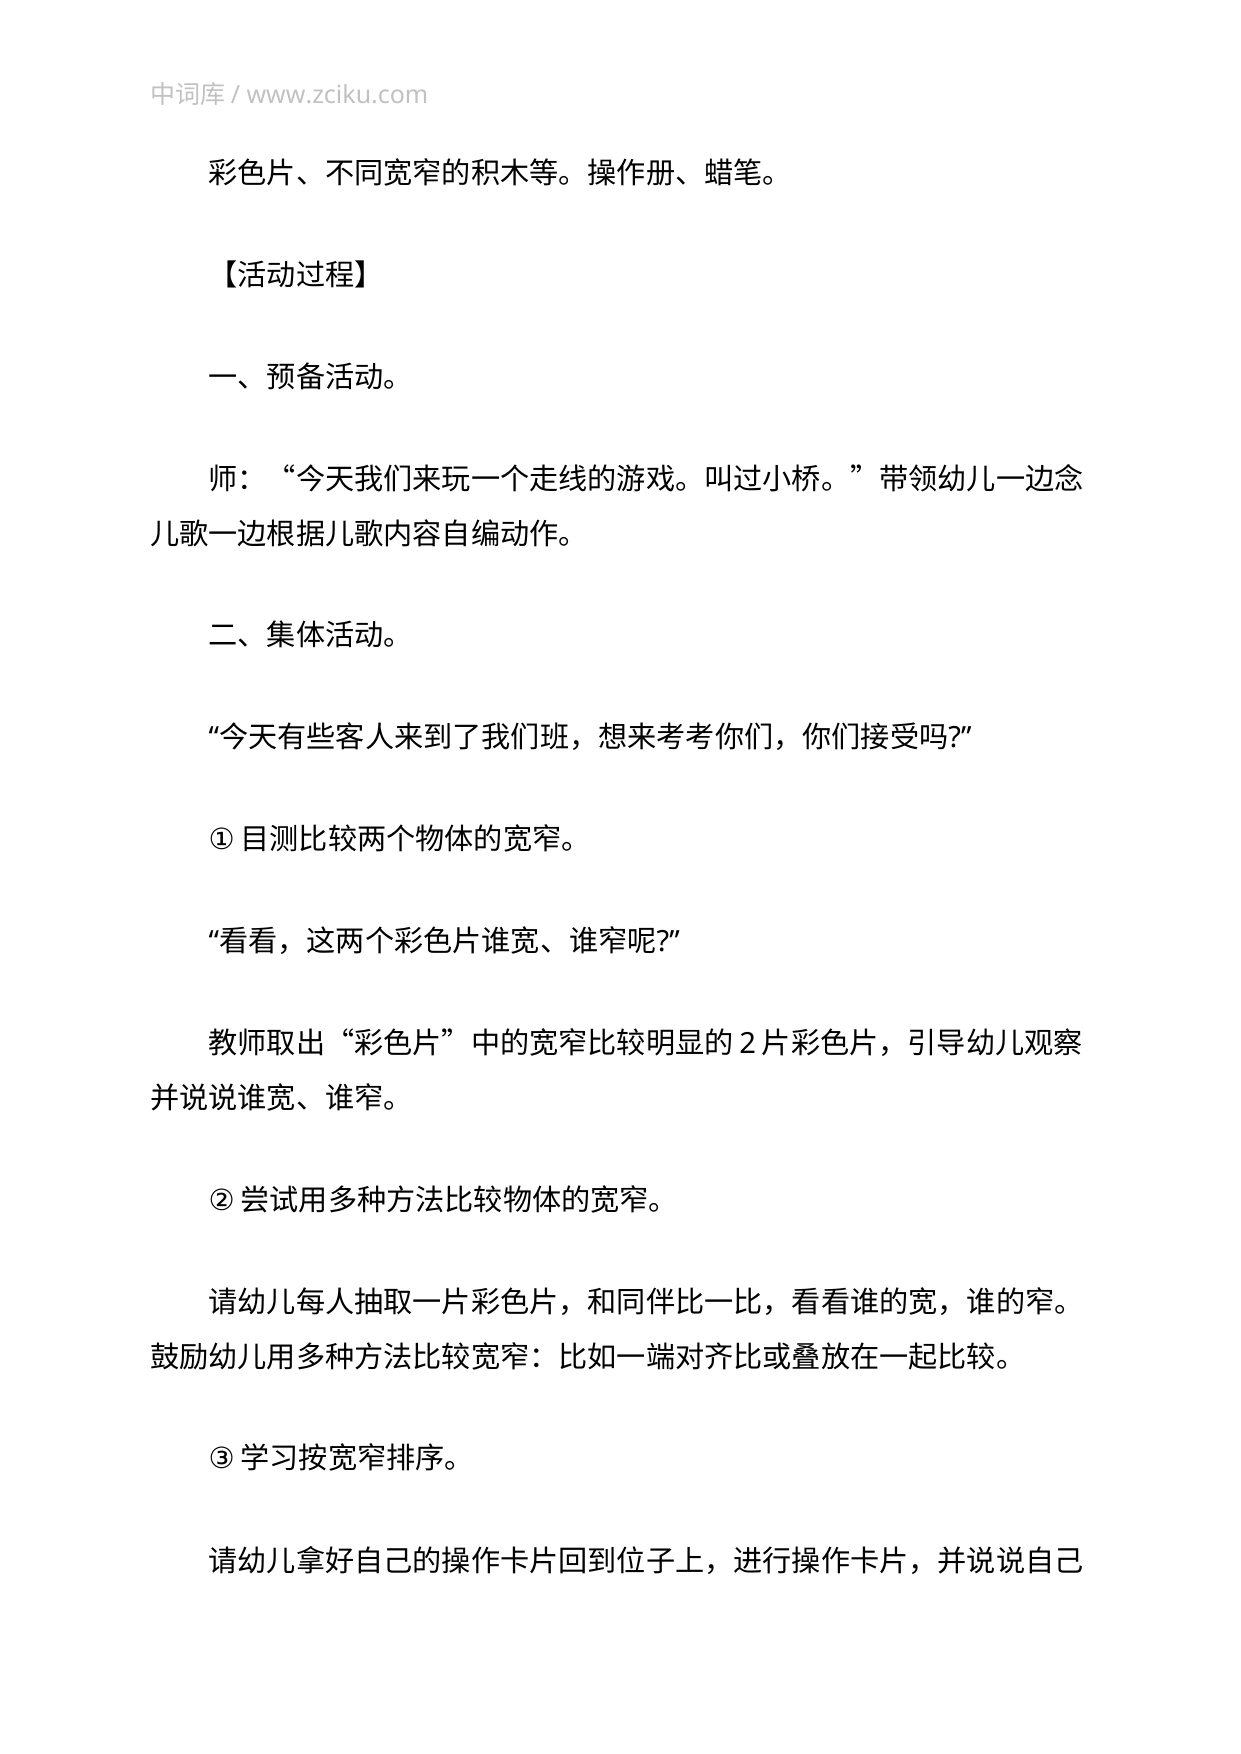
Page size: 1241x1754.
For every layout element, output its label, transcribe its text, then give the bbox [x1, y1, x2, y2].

text 一、预备活动。 [150, 353, 1090, 396]
text ②尝试用多种方法比较物体的宽窄。 [150, 1176, 1090, 1219]
text ①目测比较两个物体的宽窄。 [150, 816, 1090, 858]
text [150, 1537, 1090, 1579]
text 师：“今天我们来玩一个走线的游戏。叫过小桥。”带领幼儿一边念儿歌一边根据儿歌内容自编动作。 [150, 455, 1090, 552]
text 请幼儿每人抽取一片彩色片，和同伴比一比，看看谁的宽，谁的窄。鼓励幼儿用多种方法比较宽窄：比如一端对齐比或叠放在一起比较。 [150, 1278, 1090, 1376]
text 【活动过程】 [150, 252, 1090, 294]
text 教师取出“彩色片”中的宽窄比较明显的2片彩色片，引导幼儿观察并说说谁宽、谁窄。 [150, 1020, 1090, 1117]
text 二、集体活动。 [150, 612, 1090, 654]
text “看看，这两个彩色片谁宽、谁窄呢?” [150, 918, 1090, 960]
text “今天有些客人来到了我们班，想来考考你们，你们接受吗?” [150, 714, 1090, 756]
text ③学习按宽窄排序。 [150, 1435, 1090, 1477]
text 彩色片、不同宽窄的积木等。操作册、蜡笔。 [150, 150, 1090, 192]
